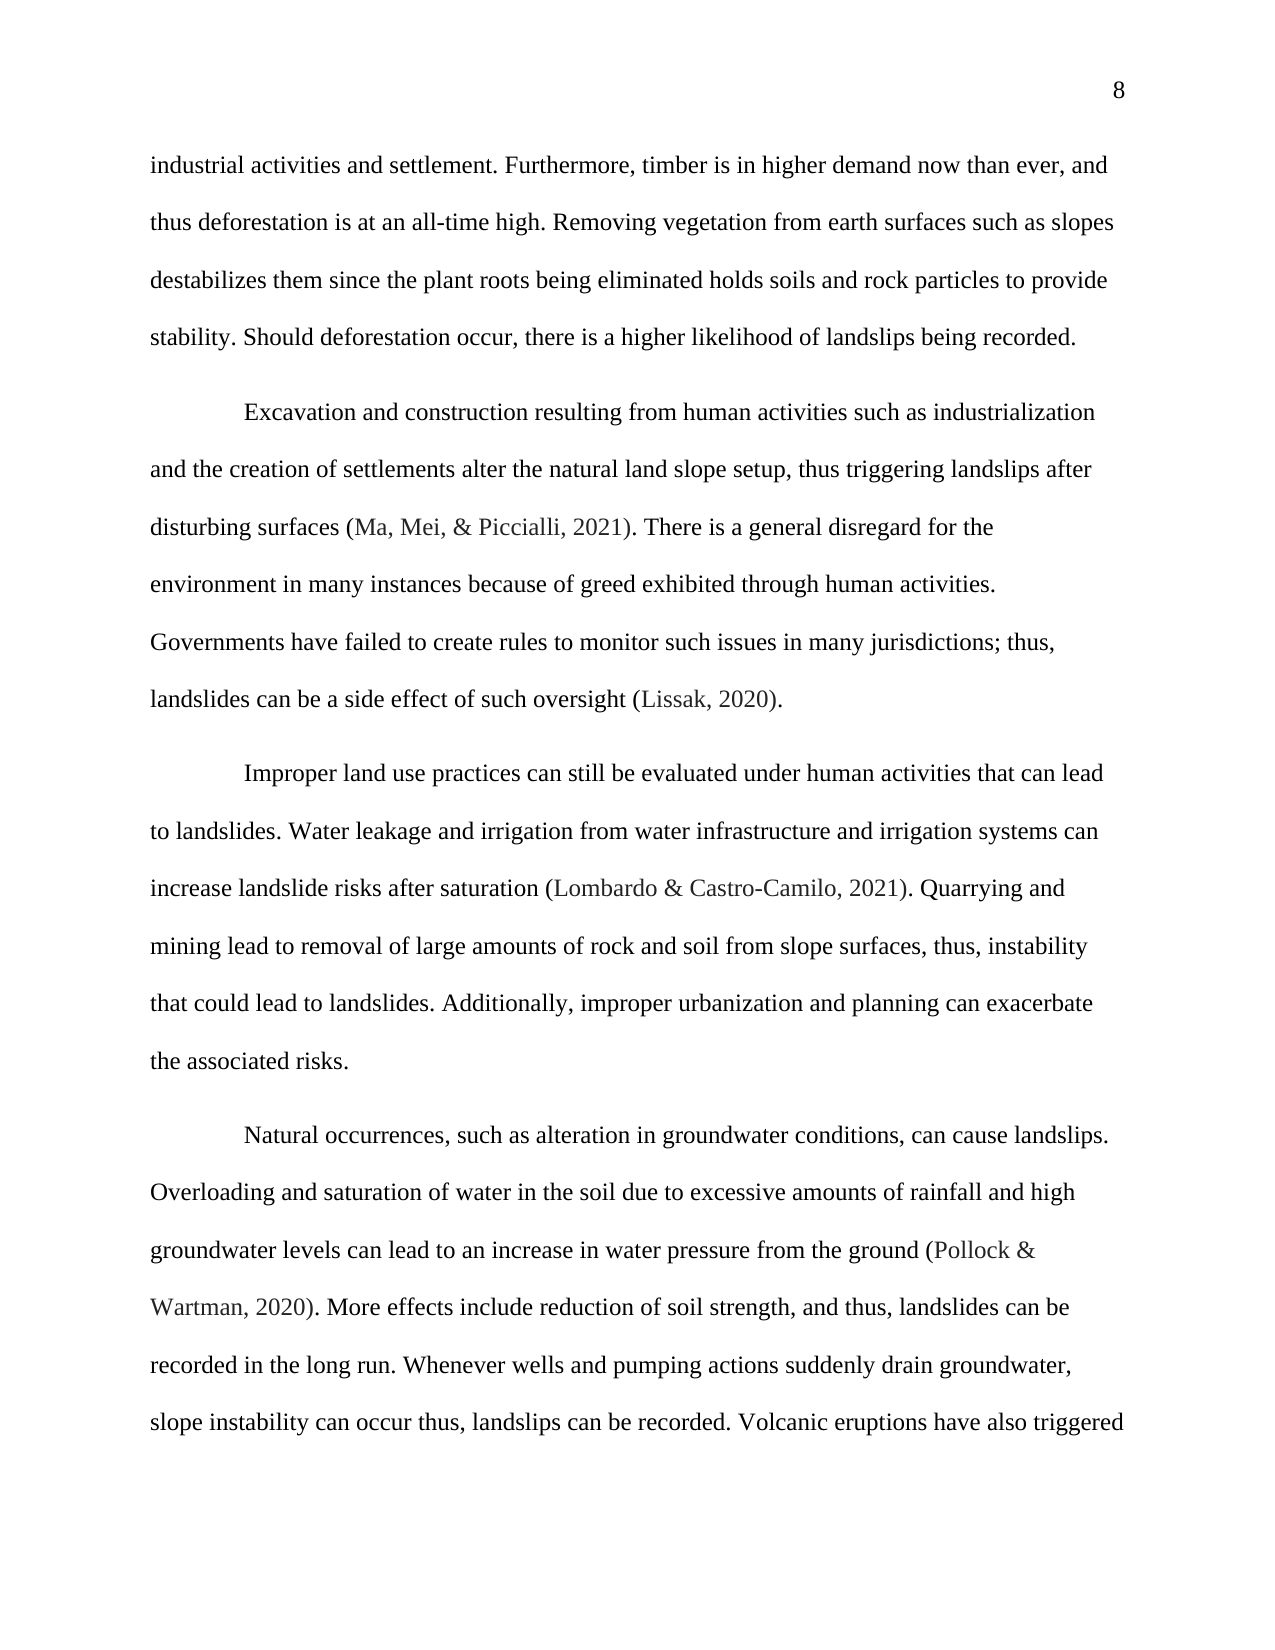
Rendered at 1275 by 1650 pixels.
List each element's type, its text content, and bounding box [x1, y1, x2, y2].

text Improper land use practices can still be evaluated under human activities that can lead to landslides. Water leakage and irrigation from water infrastructure and irrigation systems can increase landslide risks after saturation (Lombardo & Castro-Camilo, 2021). Quarrying and mining lead to removal of large amounts of rock and soil from slope surfaces, thus, instability that could lead to landslides. Additionally, improper urbanization and planning can exacerbate the associated risks. [150, 758, 1125, 1074]
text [150, 1120, 1125, 1436]
text Excavation and construction resulting from human activities such as industrialization and the creation of settlements alter the natural land slope setup, thus triggering landslips after disturbing surfaces (Ma, Mei, & Piccialli, 2021). There is a general disregard for the environment in many instances because of greed exhibited through human activities. Governments have failed to create rules to monitor such issues in many jurisdictions; thus, landslides can be a side effect of such oversight (Lissak, 2020). [150, 397, 1125, 713]
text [150, 150, 1125, 351]
